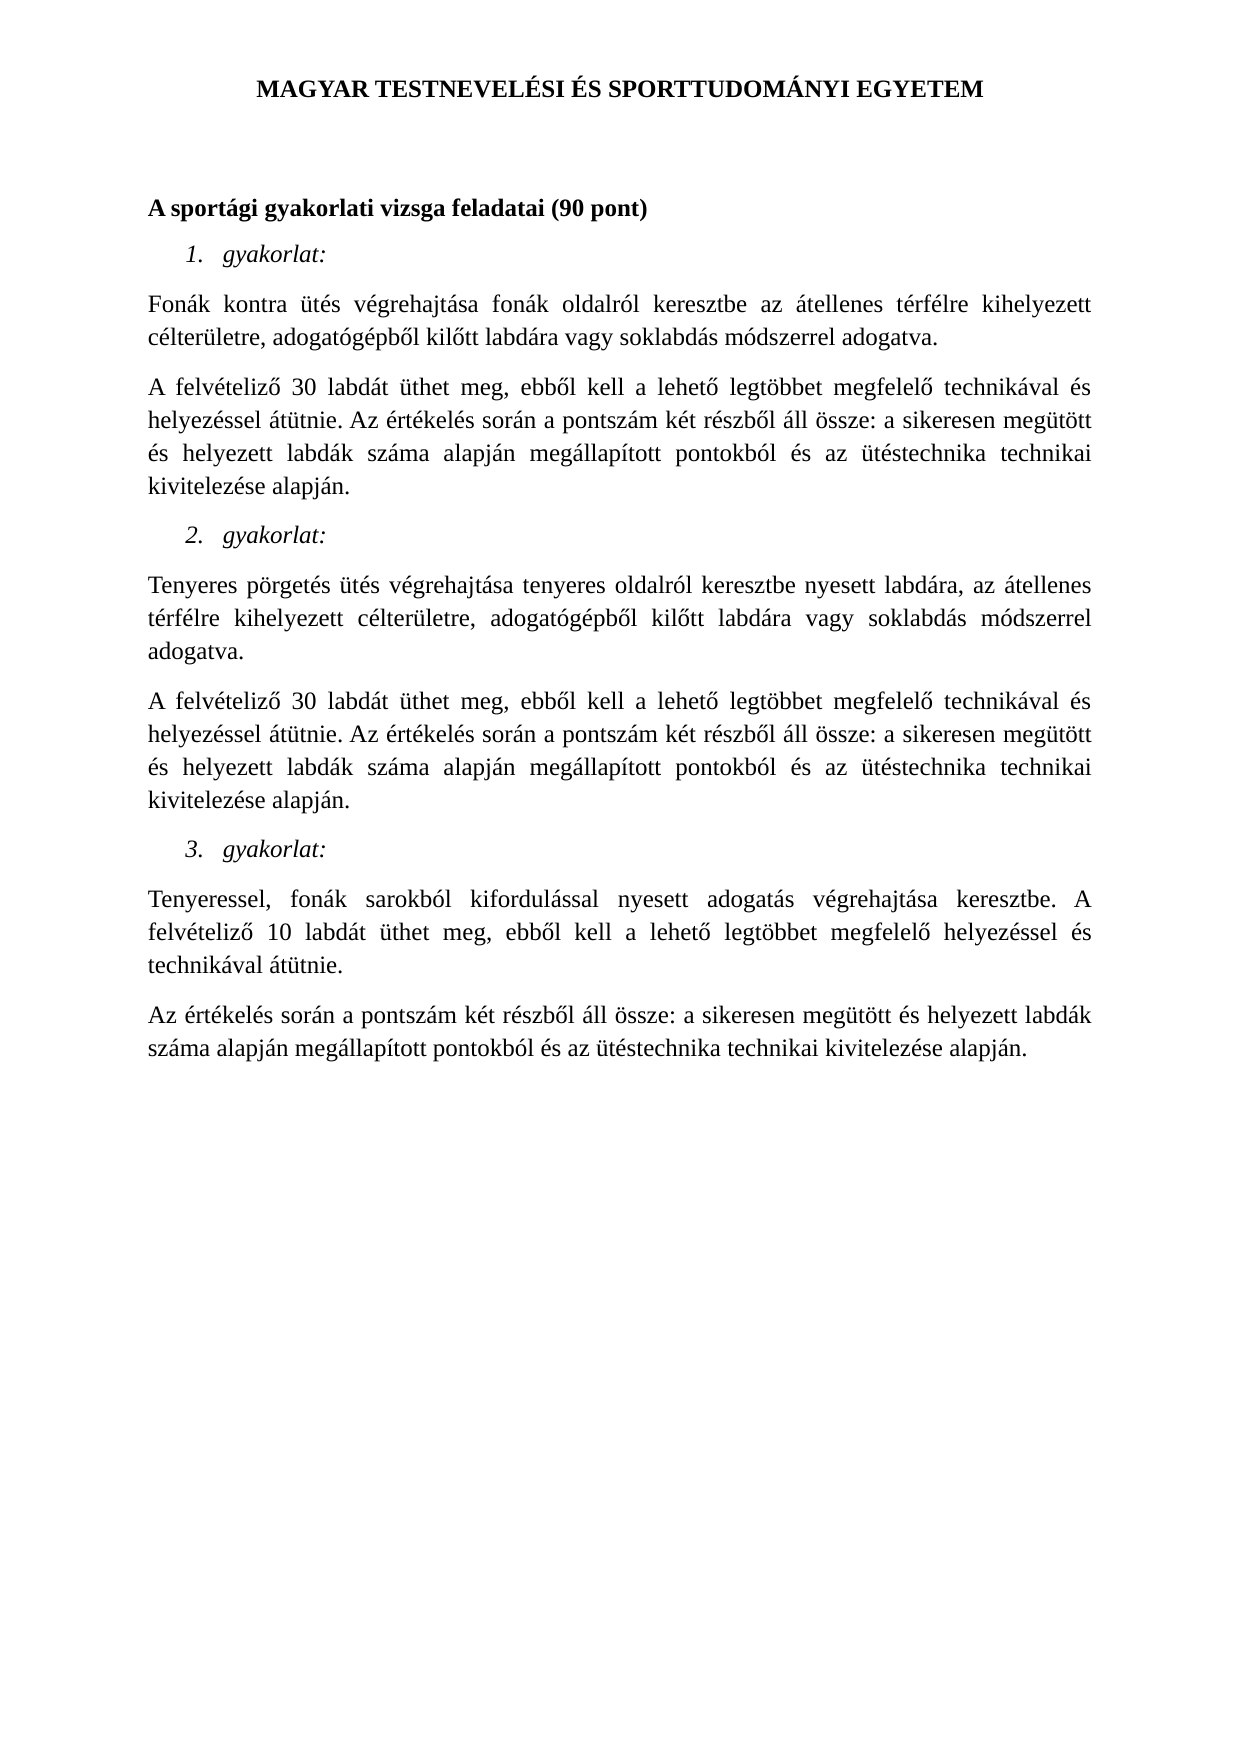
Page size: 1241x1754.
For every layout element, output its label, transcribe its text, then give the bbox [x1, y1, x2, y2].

text Tenyeres pörgetés ütés végrehajtása tenyeres oldalról keresztbe nyesett labdára, az átellenes térfélre kihelyezett célterületre, adogatógépből kilőtt labdára vagy soklabdás módszerrel adogatva. [148, 570, 1093, 665]
text Az értékelés során a pontszám két részből áll össze: a sikeresen megütött és helyezett labdák száma alapján megállapított pontokból és az ütéstechnika technikai kivitelezése alapján. [148, 1000, 1093, 1062]
list gyakorlat: [185, 239, 1093, 268]
text A sportági gyakorlati vizsga feladatai (90 pont) [148, 193, 1093, 222]
text Tenyeressel, fonák sarokból kifordulással nyesett adogatás végrehajtása keresztbe. A felvételiző 10 labdát üthet meg, ebből kell a lehető legtöbbet megfelelő helyezéssel és technikával átütnie. [148, 884, 1093, 979]
text A felvételiző 30 labdát üthet meg, ebből kell a lehető legtöbbet megfelelő technikával és helyezéssel átütnie. Az értékelés során a pontszám két részből áll össze: a sikeresen megütött és helyezett labdák száma alapján megállapított pontokból és az ütéstechnika technikai kivitelezése alapján. [148, 686, 1093, 814]
text A felvételiző 30 labdát üthet meg, ebből kell a lehető legtöbbet megfelelő technikával és helyezéssel átütnie. Az értékelés során a pontszám két részből áll össze: a sikeresen megütött és helyezett labdák száma alapján megállapított pontokból és az ütéstechnika technikai kivitelezése alapján. [148, 372, 1093, 499]
list gyakorlat: [185, 520, 1093, 549]
list gyakorlat: [185, 834, 1093, 863]
text Fonák kontra ütés végrehajtása fonák oldalról keresztbe az átellenes térfélre kihelyezett célterületre, adogatógépből kilőtt labdára vagy soklabdás módszerrel adogatva. [148, 289, 1093, 351]
